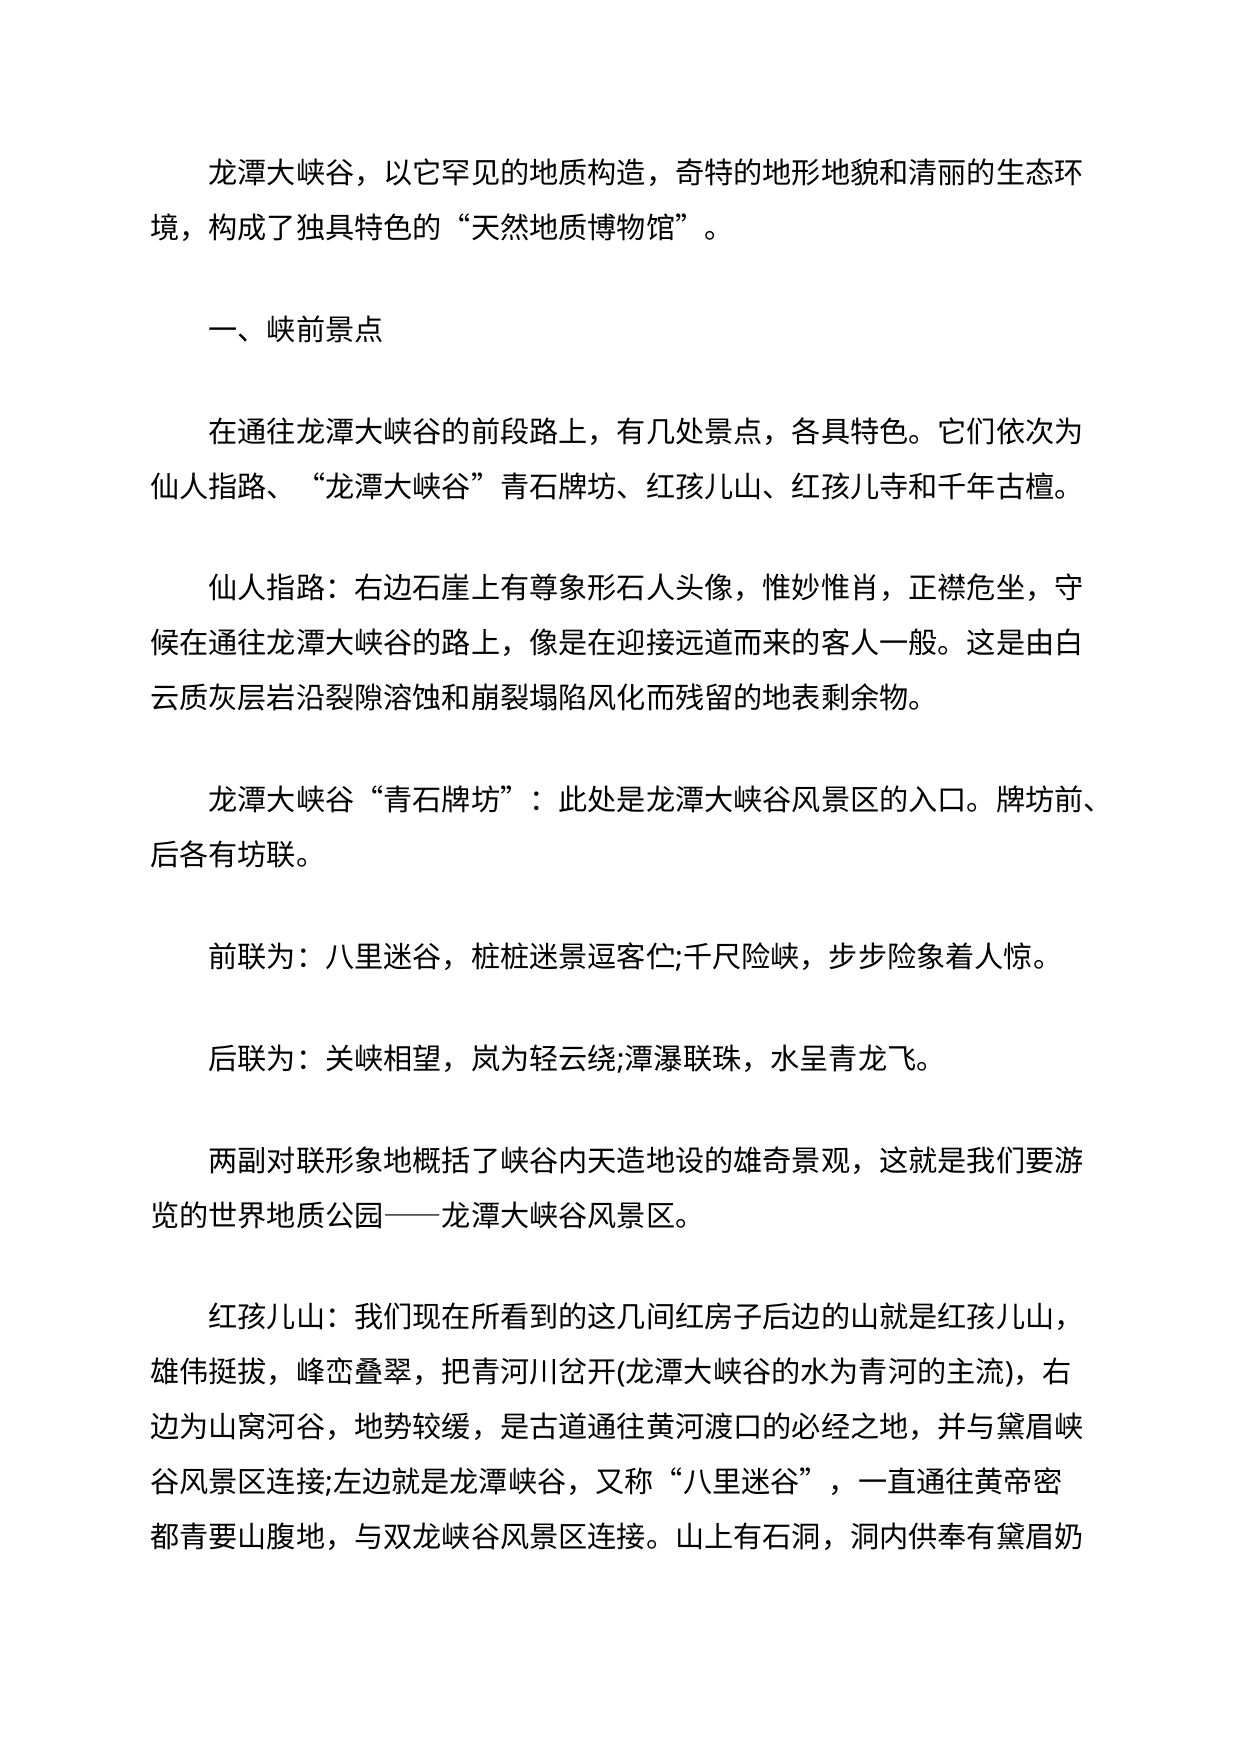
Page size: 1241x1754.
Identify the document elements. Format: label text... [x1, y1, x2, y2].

text 前联为：八里迷谷，桩桩迷景逗客伫;千尺险峡，步步险象着人惊。 [150, 933, 1090, 976]
text 后联为：关峡相望，岚为轻云绕;潭瀑联珠，水呈青龙飞。 [150, 1035, 1090, 1078]
text 仙人指路：右边石崖上有尊象形石人头像，惟妙惟肖，正襟危坐，守候在通往龙潭大峡谷的路上，像是在迎接远道而来的客人一般。这是由白云质灰层岩沿裂隙溶蚀和崩裂塌陷风化而残留的地表剩余物。 [150, 565, 1090, 717]
text 龙潭大峡谷，以它罕见的地质构造，奇特的地形地貌和清丽的生态环境，构成了独具特色的“天然地质博物馆”。 [150, 150, 1090, 247]
text 一、峡前景点 [150, 307, 1090, 349]
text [150, 1294, 1090, 1556]
text 龙潭大峡谷“青石牌坊”：此处是龙潭大峡谷风景区的入口。牌坊前、后各有坊联。 [150, 777, 1090, 874]
text 两副对联形象地概括了峡谷内天造地设的雄奇景观，这就是我们要游览的世界地质公园——龙潭大峡谷风景区。 [150, 1137, 1090, 1234]
text 在通往龙潭大峡谷的前段路上，有几处景点，各具特色。它们依次为仙人指路、“龙潭大峡谷”青石牌坊、红孩儿山、红孩儿寺和千年古檀。 [150, 408, 1090, 506]
